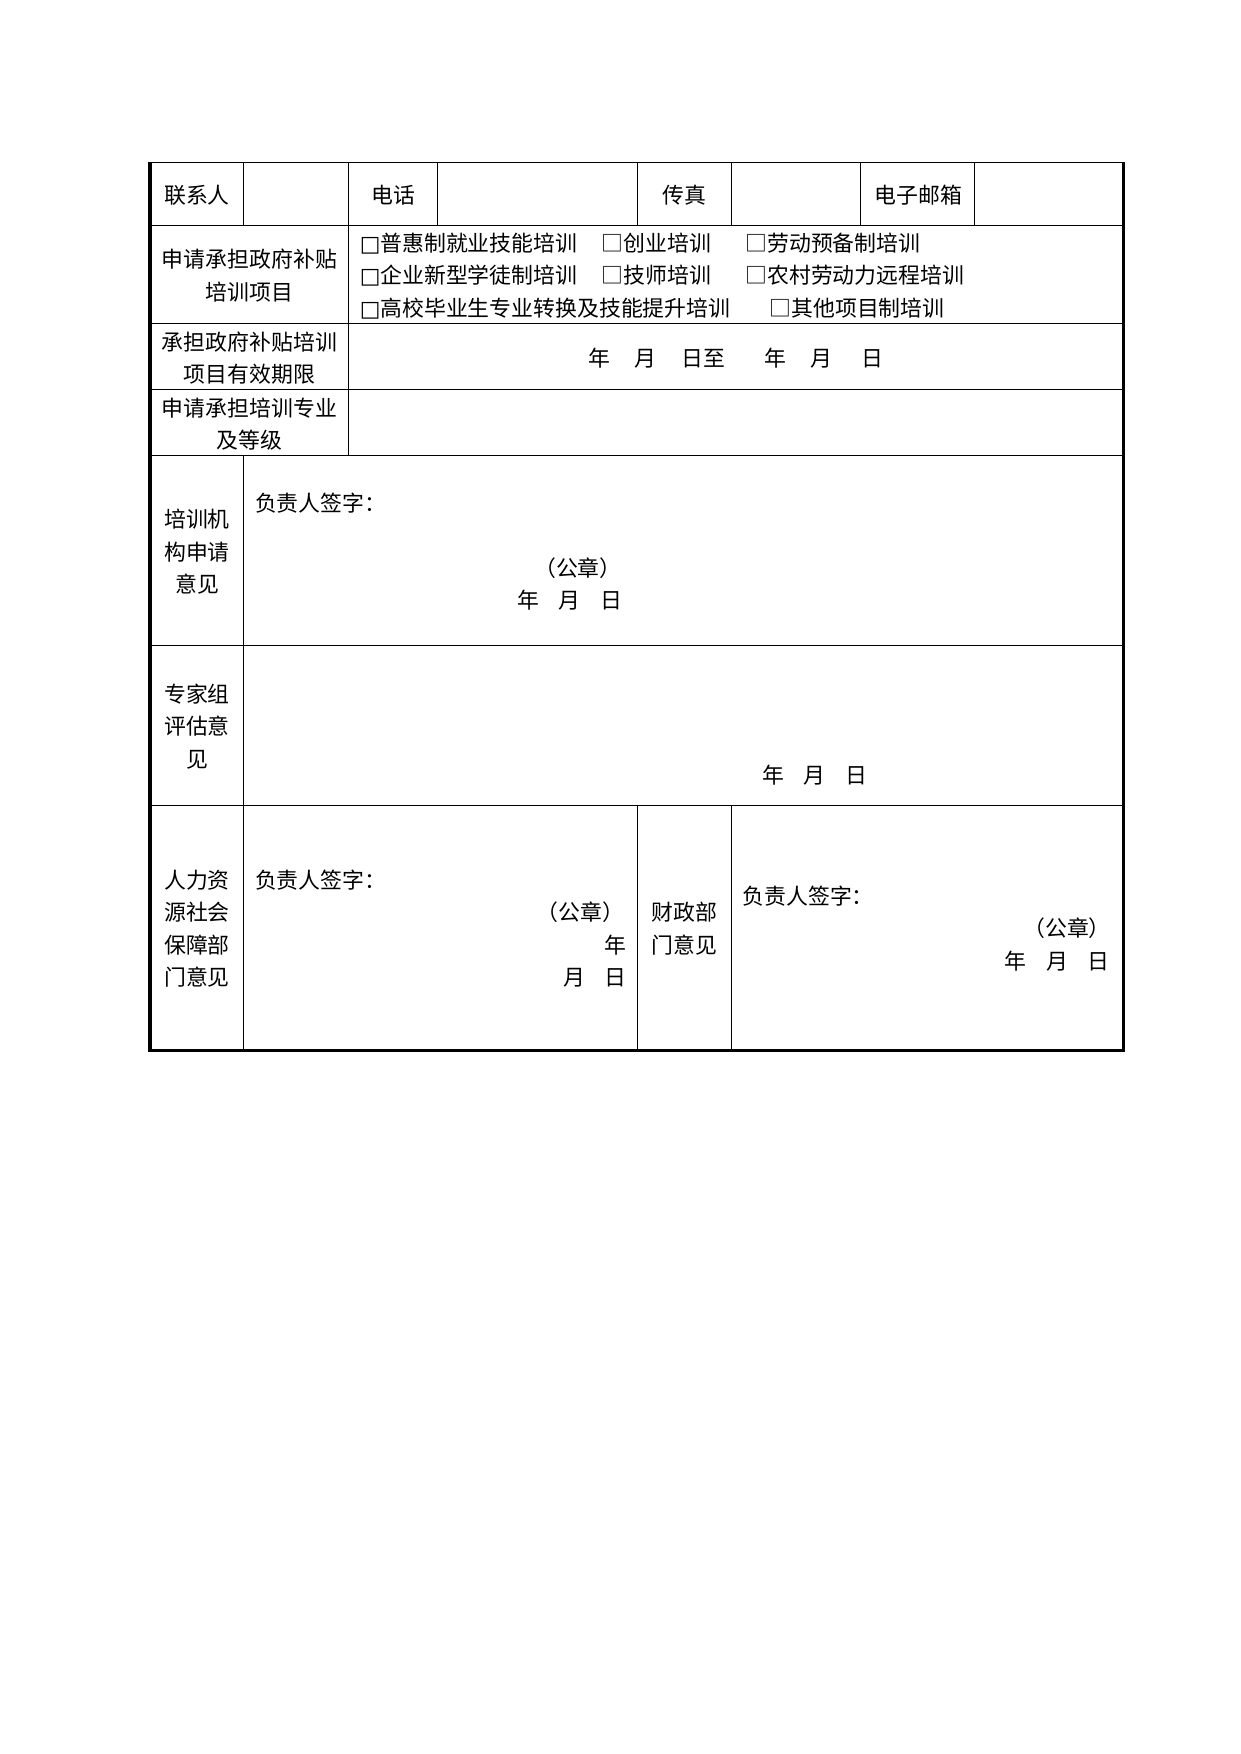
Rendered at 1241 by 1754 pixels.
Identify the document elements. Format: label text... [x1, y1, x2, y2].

table_cell 年 月 日 [244, 646, 1122, 804]
table_cell [349, 390, 1122, 455]
table_cell [732, 163, 860, 224]
table_cell 电子邮箱 [861, 163, 974, 224]
table_cell 年 月 日至 年 月 日 [349, 324, 1122, 389]
table_cell 培训机构申请意见 [152, 456, 243, 645]
table_cell □普惠制就业技能培训 □创业培训 □劳动预备制培训 □企业新型学徒制培训 □技师培训 □农村劳动力远程培训 □高校毕业生专业转换及技能提升培训 □其他项目制培训 [349, 226, 1122, 323]
table_cell 传真 [638, 163, 731, 224]
table_cell 申请承担政府补贴培训项目 [152, 226, 348, 323]
table_cell [438, 163, 637, 224]
table_cell 财政部门意见 [638, 806, 731, 1049]
table_cell 电话 [349, 163, 437, 224]
table_cell 负责人签字： （公章） 年 月 日 [732, 806, 1122, 1049]
table_cell 申请承担培训专业及等级 [152, 390, 348, 455]
table_cell 专家组评估意见 [152, 646, 243, 804]
table_cell 承担政府补贴培训项目有效期限 [152, 324, 348, 389]
table_cell 负责人签字： （公章） 年 月 日 [244, 456, 1122, 645]
table_cell 负责人签字： （公章） 年 月 日 [244, 806, 637, 1049]
table_cell [975, 163, 1122, 224]
table_cell [244, 163, 348, 224]
table_cell 联系人 [152, 163, 243, 224]
table_cell 人力资源社会保障部门意见 [152, 806, 243, 1049]
